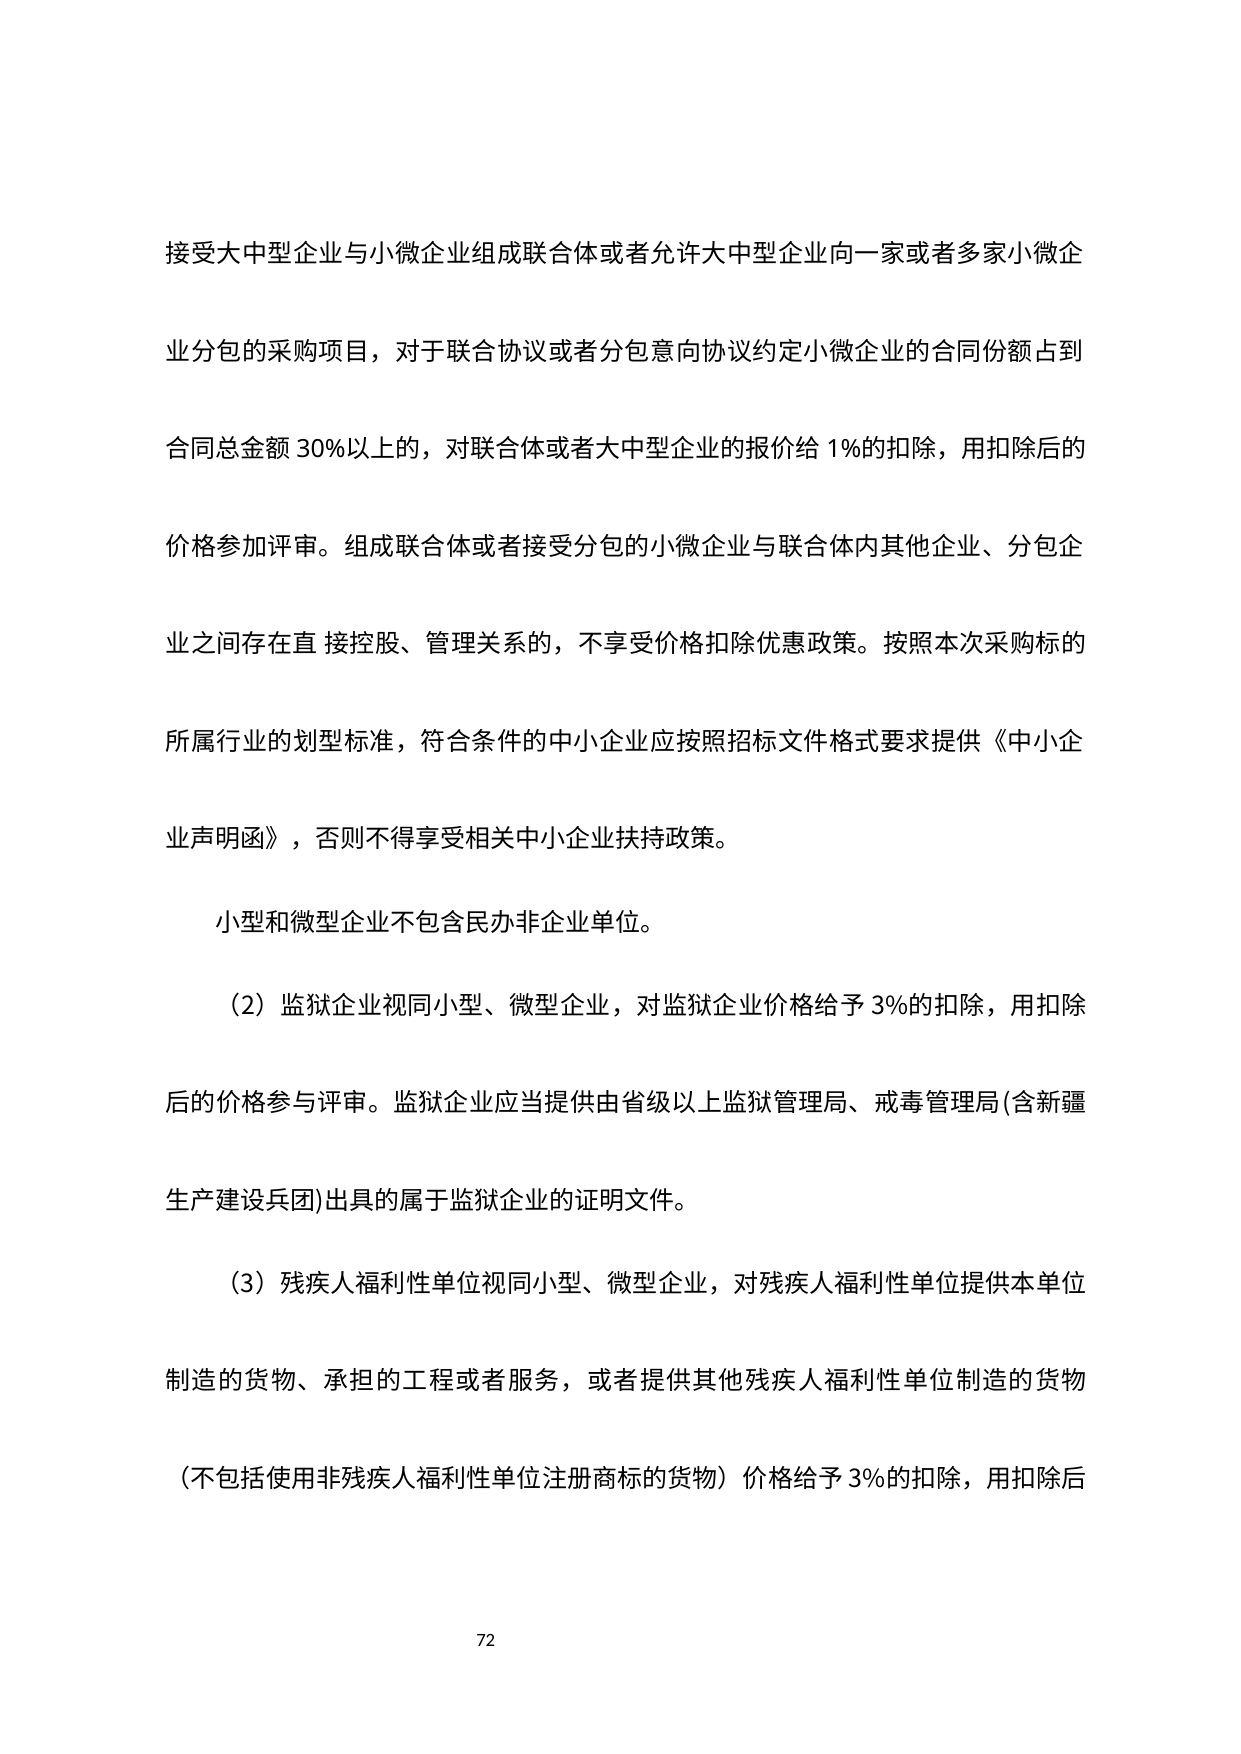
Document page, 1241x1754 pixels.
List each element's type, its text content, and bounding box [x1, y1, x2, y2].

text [165, 1249, 1087, 1509]
text （2）监狱企业视同小型、微型企业，对监狱企业价格给予3%的扣除，用扣除后的价格参与评审。监狱企业应当提供由省级以上监狱管理局、戒毒管理局(含新疆生产建设兵团)出具的属于监狱企业的证明文件。 [165, 971, 1087, 1231]
text 小型和微型企业不包含民办非企业单位。 [165, 888, 1087, 953]
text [165, 219, 1087, 869]
